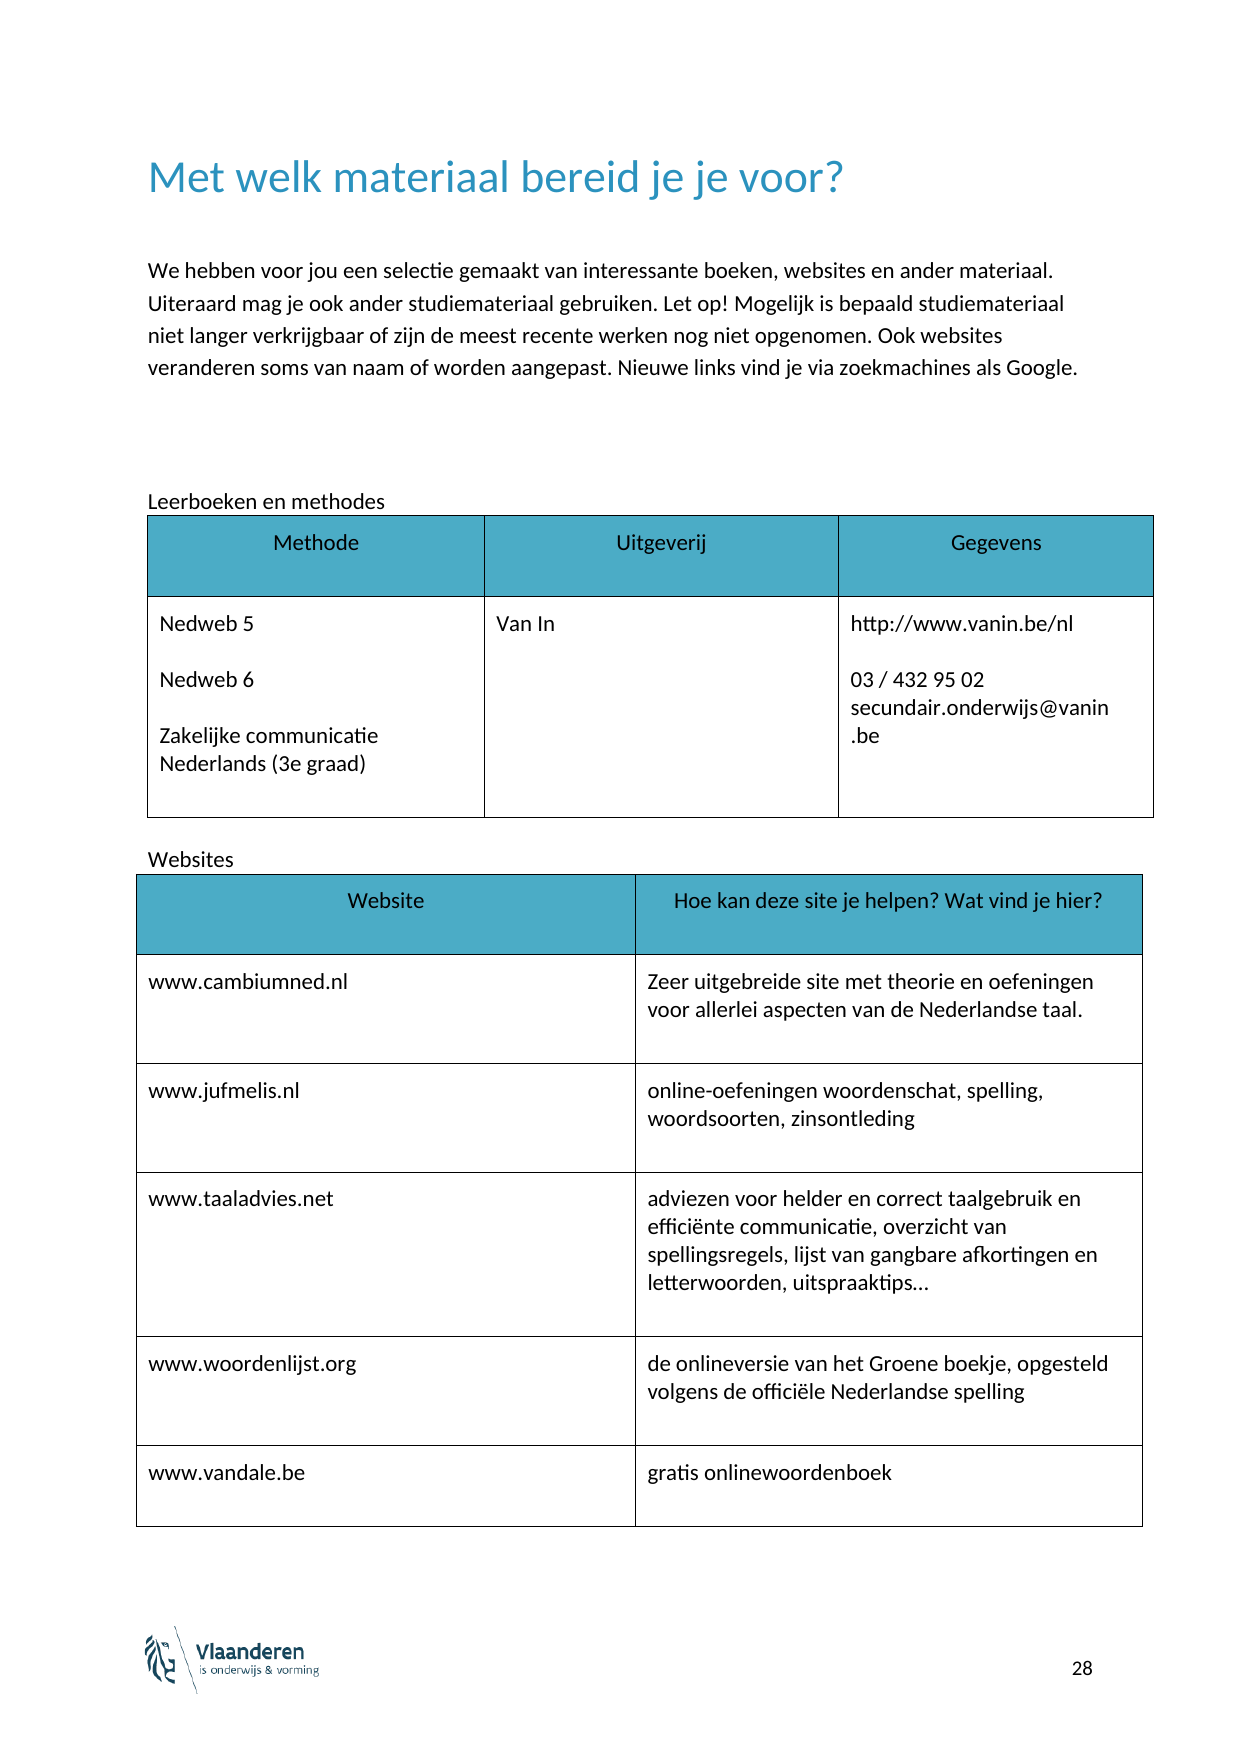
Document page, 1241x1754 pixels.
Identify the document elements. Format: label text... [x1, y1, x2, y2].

table_cell http://www.vanin.be/nl 03 / 432 95 02 secundair.onderwijs@vanin.be [839, 597, 1153, 817]
table_header Uitgeverij [485, 516, 838, 596]
table_cell www.jufmelis.nl [137, 1064, 635, 1172]
table_cell Van In [485, 597, 838, 817]
text Leerboeken en methodes [148, 459, 1093, 515]
table_cell www.cambiumned.nl [137, 955, 635, 1063]
table_header Methode [148, 516, 484, 596]
table_cell de onlineversie van het Groene boekje, opgesteld volgens de officiële Nederlandse spelling [636, 1337, 1142, 1445]
text We hebben voor jou een selectie gemaakt van interessante boeken, websites en ander materiaal. Uiteraard mag je ook ander studiemateriaal gebruiken. Let op! Mogelijk is bepaald studiemateriaal niet langer verkrijgbaar of zijn de meest recente werken nog niet opgenomen. Ook websites veranderen soms van naam of worden aangepast. Nieuwe links vind je via zoekmachines als Google. [148, 257, 1093, 381]
picture [144, 1626, 327, 1694]
table_cell adviezen voor helder en correct taalgebruik en efficiënte communicatie, overzicht van spellingsregels, lijst van gangbare afkortingen en letterwoorden, uitspraaktips… [636, 1173, 1142, 1336]
table_cell www.taaladvies.net [137, 1173, 635, 1336]
table_cell online-oefeningen woordenschat, spelling, woordsoorten, zinsontleding [636, 1064, 1142, 1172]
table_cell Zeer uitgebreide site met theorie en oefeningen voor allerlei aspecten van de Nederlandse taal. [636, 955, 1142, 1063]
table_header Website [137, 875, 635, 954]
table_header Hoe kan deze site je helpen? Wat vind je hier? [636, 875, 1142, 954]
table_cell www.woordenlijst.org [137, 1337, 635, 1445]
table_cell gratis onlinewoordenboek [636, 1446, 1142, 1526]
table_cell Nedweb 5 Nedweb 6 Zakelijke communicatie Nederlands (3e graad) [148, 597, 484, 817]
table_header Gegevens [839, 516, 1153, 596]
text Met welk materiaal bereid je je voor? [148, 148, 1093, 203]
text Websites [148, 818, 1093, 874]
table_cell www.vandale.be [137, 1446, 635, 1526]
